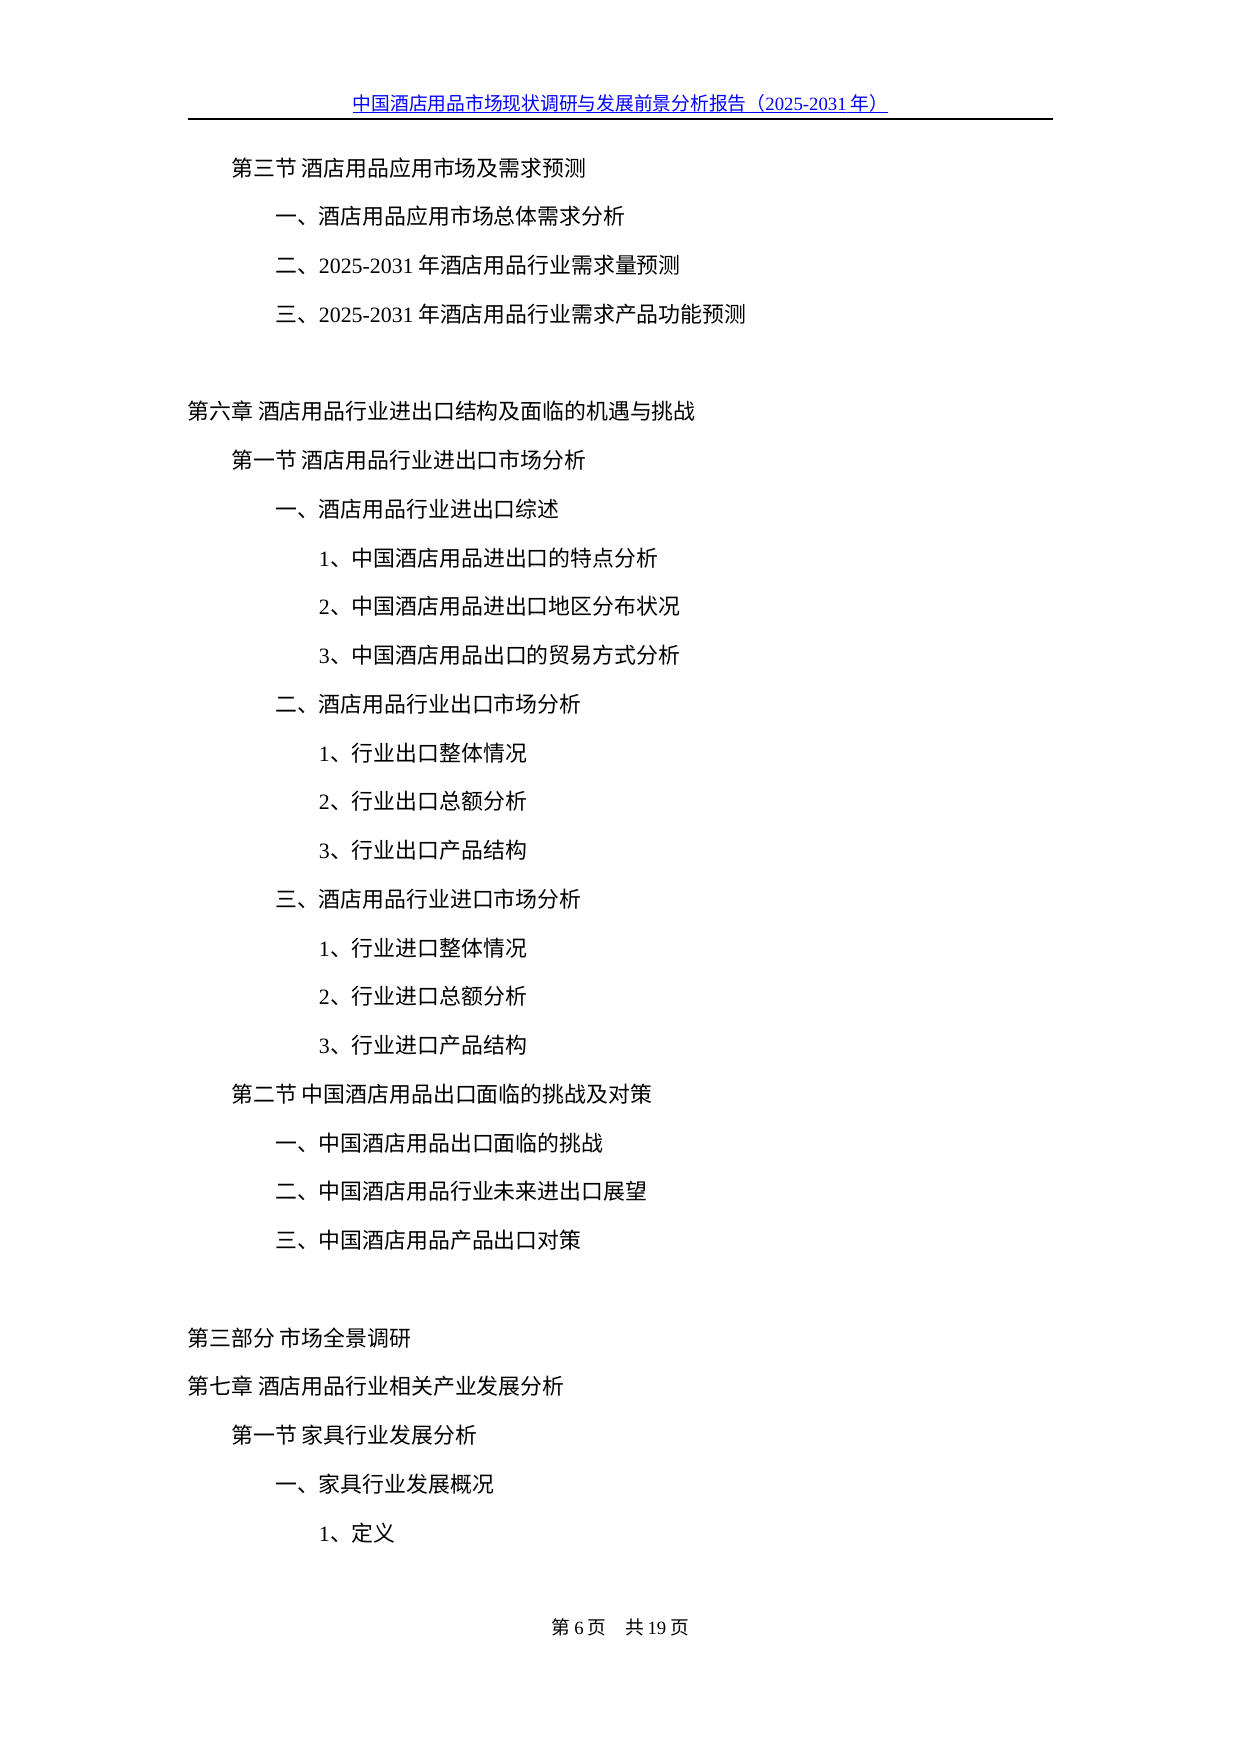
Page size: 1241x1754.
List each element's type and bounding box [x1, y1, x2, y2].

text [187, 150, 1053, 1548]
